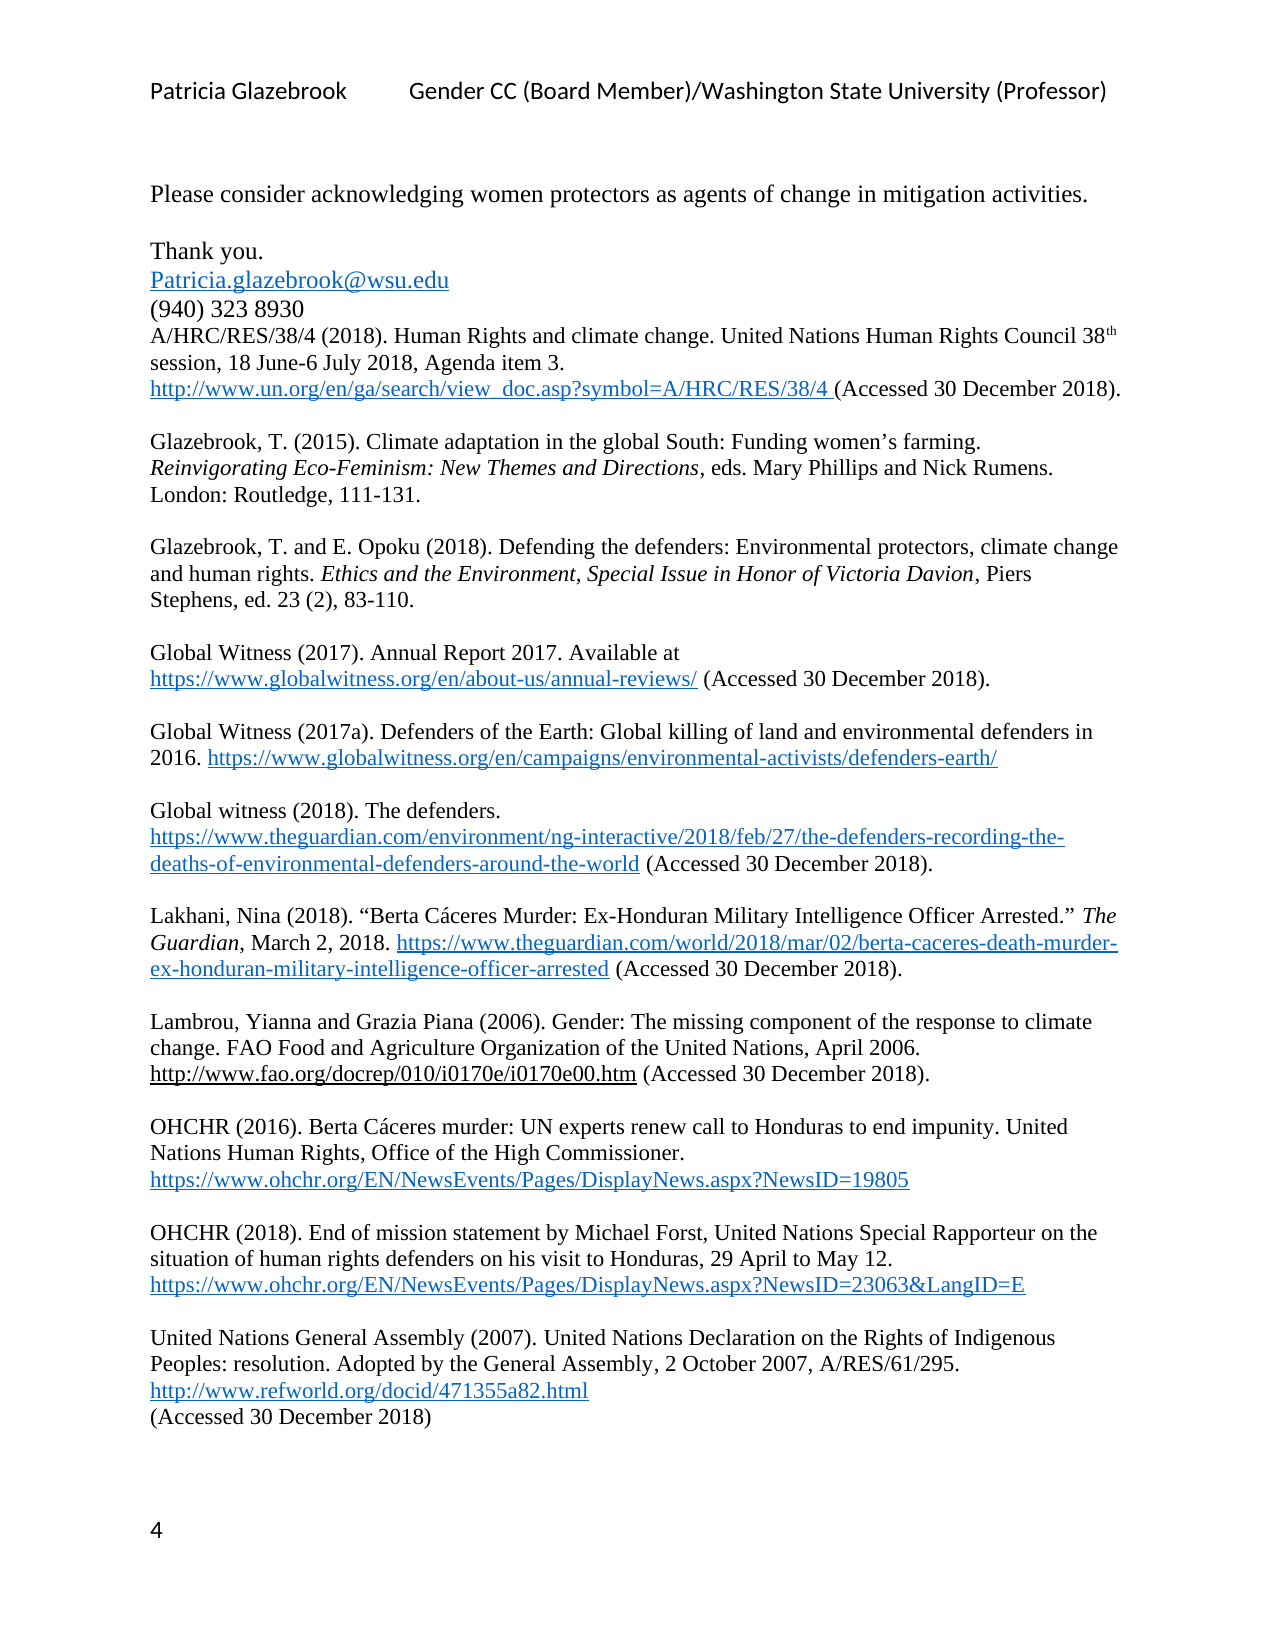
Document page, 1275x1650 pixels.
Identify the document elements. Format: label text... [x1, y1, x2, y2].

text Global witness (2018). The defenders. https://www.theguardian.com/environment/ng-interactive/2018/feb/27/the-defenders-recording-the-deaths-of-environmental-defenders-around-the-world (Accessed 30 December 2018). [150, 797, 1125, 876]
text Lambrou, Yianna and Grazia Piana (2006). Gender: The missing component of the response to climate change. FAO Food and Agriculture Organization of the United Nations, April 2006. http://www.fao.org/docrep/010/i0170e/i0170e00.htm (Accessed 30 December 2018). [150, 1008, 1125, 1087]
text Patricia.glazebrook@wsu.edu [150, 265, 1125, 294]
text OHCHR (2018). End of mission statement by Michael Forst, United Nations Special Rapporteur on the situation of human rights defenders on his visit to Honduras, 29 April to May 12. https://www.ohchr.org/EN/NewsEvents/Pages/DisplayNews.aspx?NewsID=23063&LangID=E [150, 1218, 1125, 1298]
text Glazebrook, T. and E. Opoku (2018). Defending the defenders: Environmental protectors, climate change and human rights. Ethics and the Environment, Special Issue in Honor of Victoria Davion, Piers Stephens, ed. 23 (2), 83-110. [150, 533, 1125, 612]
text (Accessed 30 December 2018) [150, 1403, 1125, 1429]
text Glazebrook, T. (2015). Climate adaptation in the global South: Funding women’s farming. Reinvigorating Eco-Feminism: New Themes and Directions, eds. Mary Phillips and Nick Rumens. London: Routledge, 111-131. [150, 428, 1125, 507]
text Thank you. [150, 236, 1125, 265]
text OHCHR (2016). Berta Cáceres murder: UN experts renew call to Honduras to end impunity. United Nations Human Rights, Office of the High Commissioner. https://www.ohchr.org/EN/NewsEvents/Pages/DisplayNews.aspx?NewsID=19805 [150, 1113, 1125, 1192]
text Global Witness (2017a). Defenders of the Earth: Global killing of land and environmental defenders in 2016. https://www.globalwitness.org/en/campaigns/environmental-activists/defenders-earth/ [150, 718, 1125, 771]
text (940) 323 8930 [150, 294, 1125, 322]
text Lakhani, Nina (2018). “Berta Cáceres Murder: Ex-Honduran Military Intelligence Officer Arrested.” The Guardian, March 2, 2018. https://www.theguardian.com/world/2018/mar/02/berta-caceres-death-murder-ex-honduran-military-intelligence-officer-arrested (Accessed 30 December 2018). [150, 902, 1125, 981]
text Global Witness (2017). Annual Report 2017. Available at https://www.globalwitness.org/en/about-us/annual-reviews/ (Accessed 30 December 2018). [150, 639, 1125, 691]
text United Nations General Assembly (2007). United Nations Declaration on the Rights of Indigenous Peoples: resolution. Adopted by the General Assembly, 2 October 2007, A/RES/61/295. http://www.refworld.org/docid/471355a82.html [150, 1324, 1125, 1403]
text Please consider acknowledging women protectors as agents of change in mitigation activities. [150, 179, 1125, 207]
text A/HRC/RES/38/4 (2018). Human Rights and climate change. United Nations Human Rights Council 38th session, 18 June-6 July 2018, Agenda item 3. [150, 322, 1125, 375]
text http://www.un.org/en/ga/search/view_doc.asp?symbol=A/HRC/RES/38/4 (Accessed 30 December 2018). [150, 375, 1125, 402]
